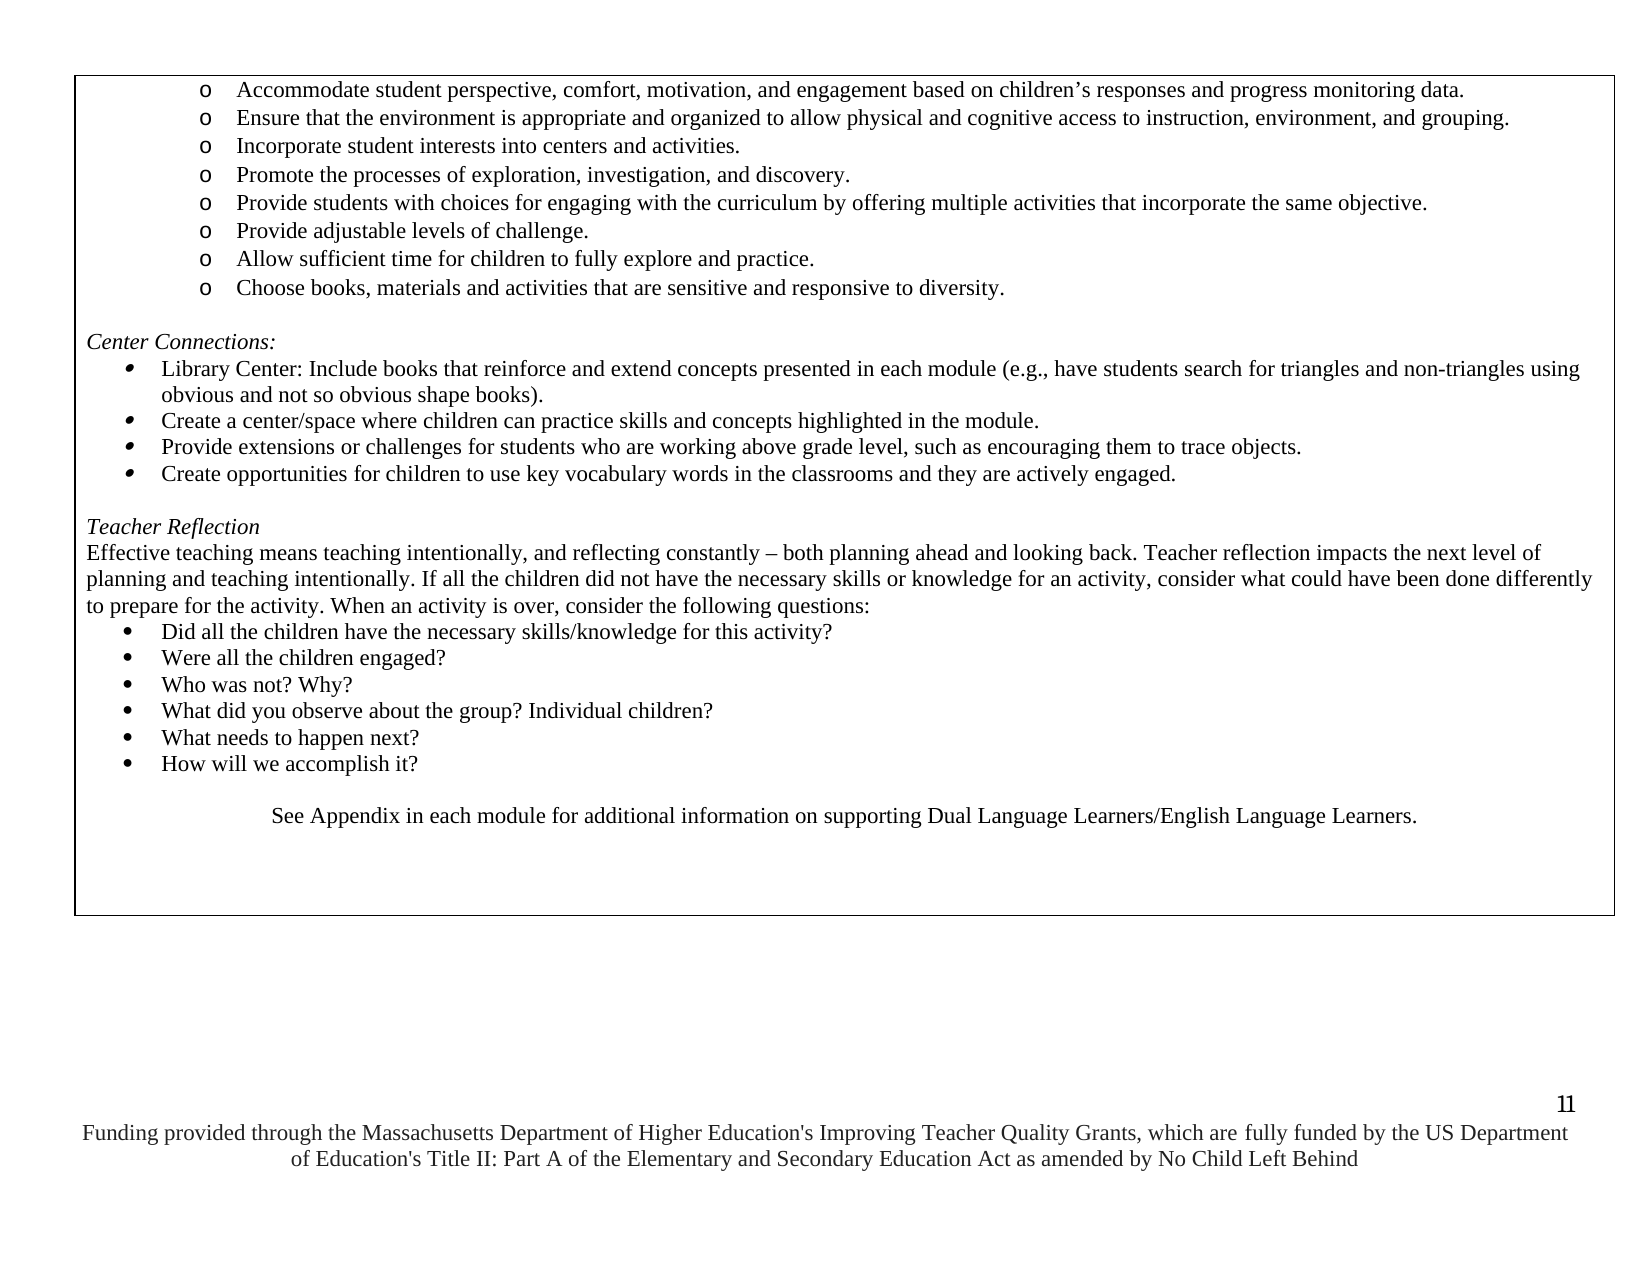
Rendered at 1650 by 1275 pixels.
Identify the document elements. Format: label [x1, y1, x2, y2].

table_cell [76, 76, 1614, 915]
